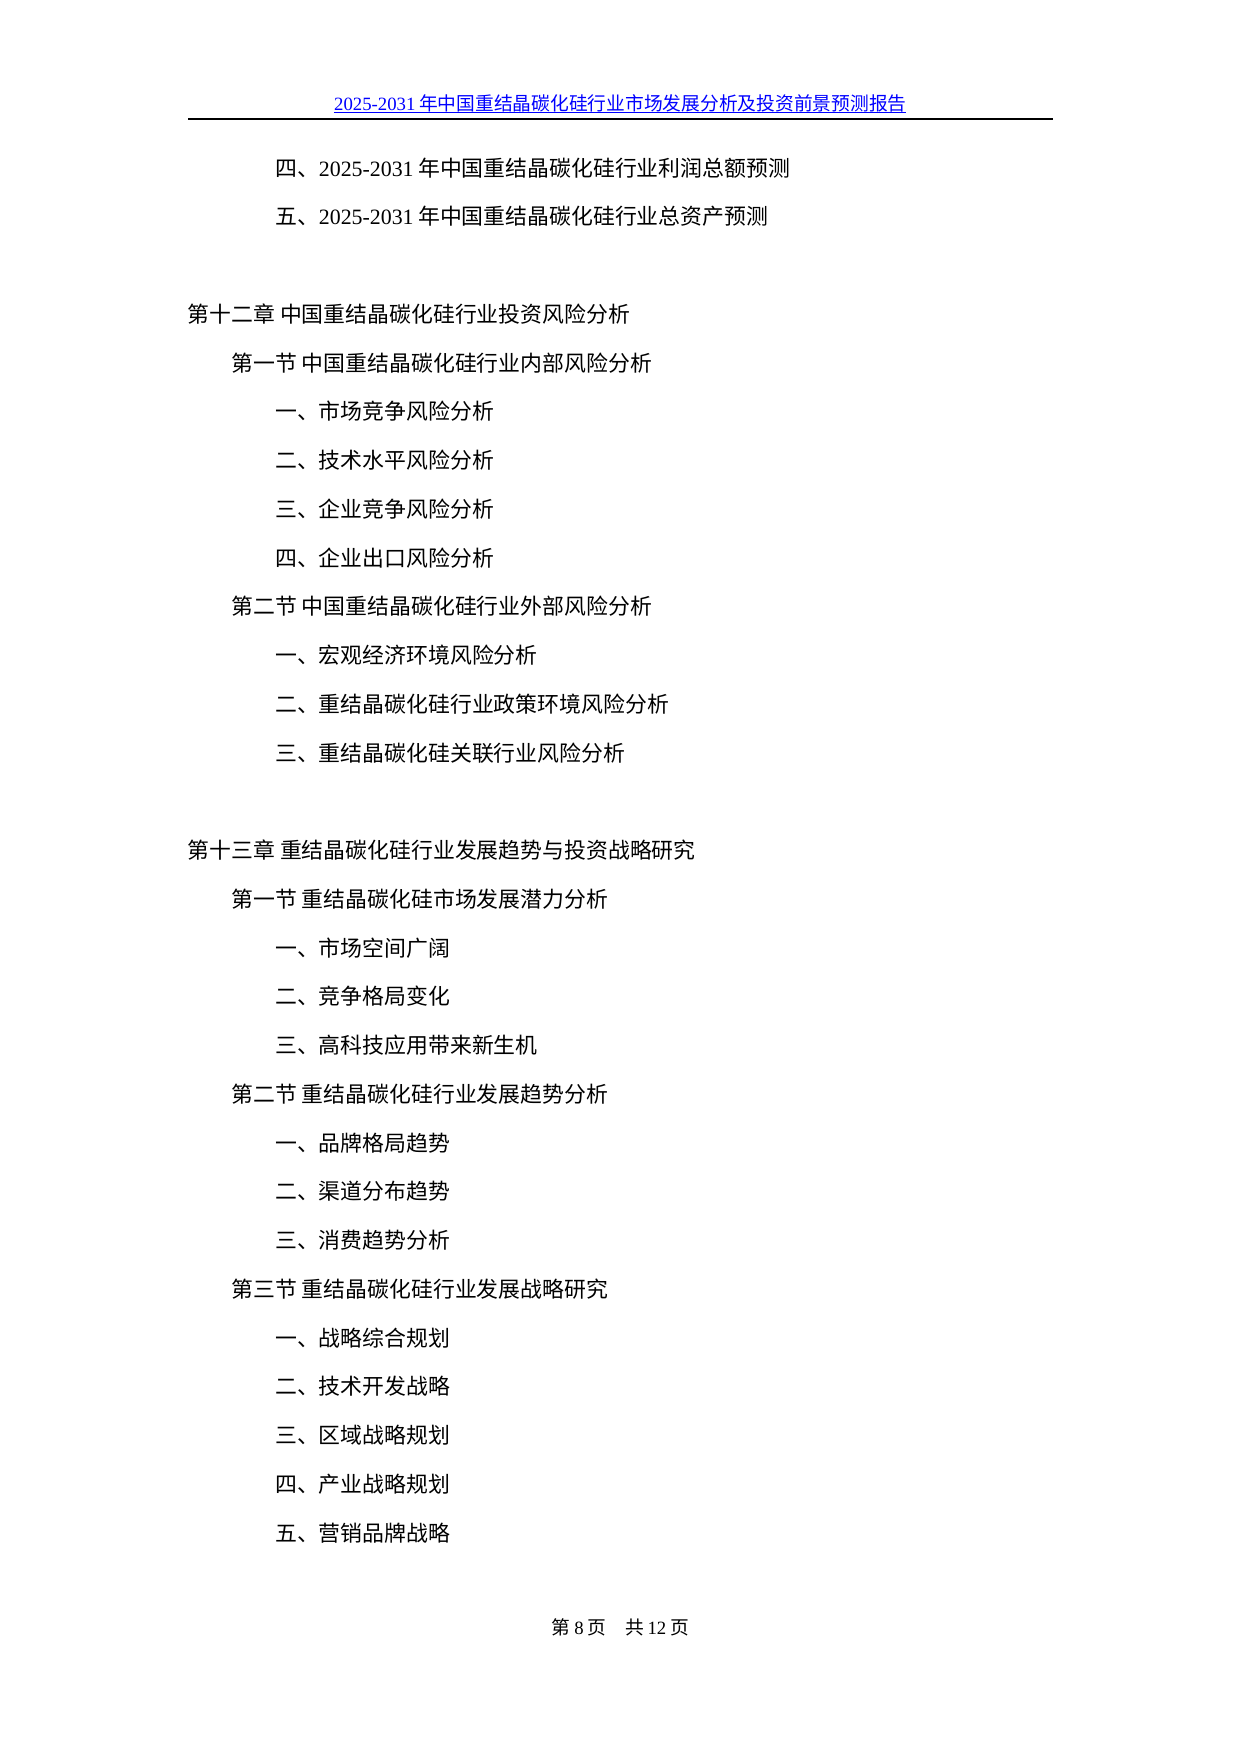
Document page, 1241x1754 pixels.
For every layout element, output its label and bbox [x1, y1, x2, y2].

text [187, 150, 1053, 1548]
